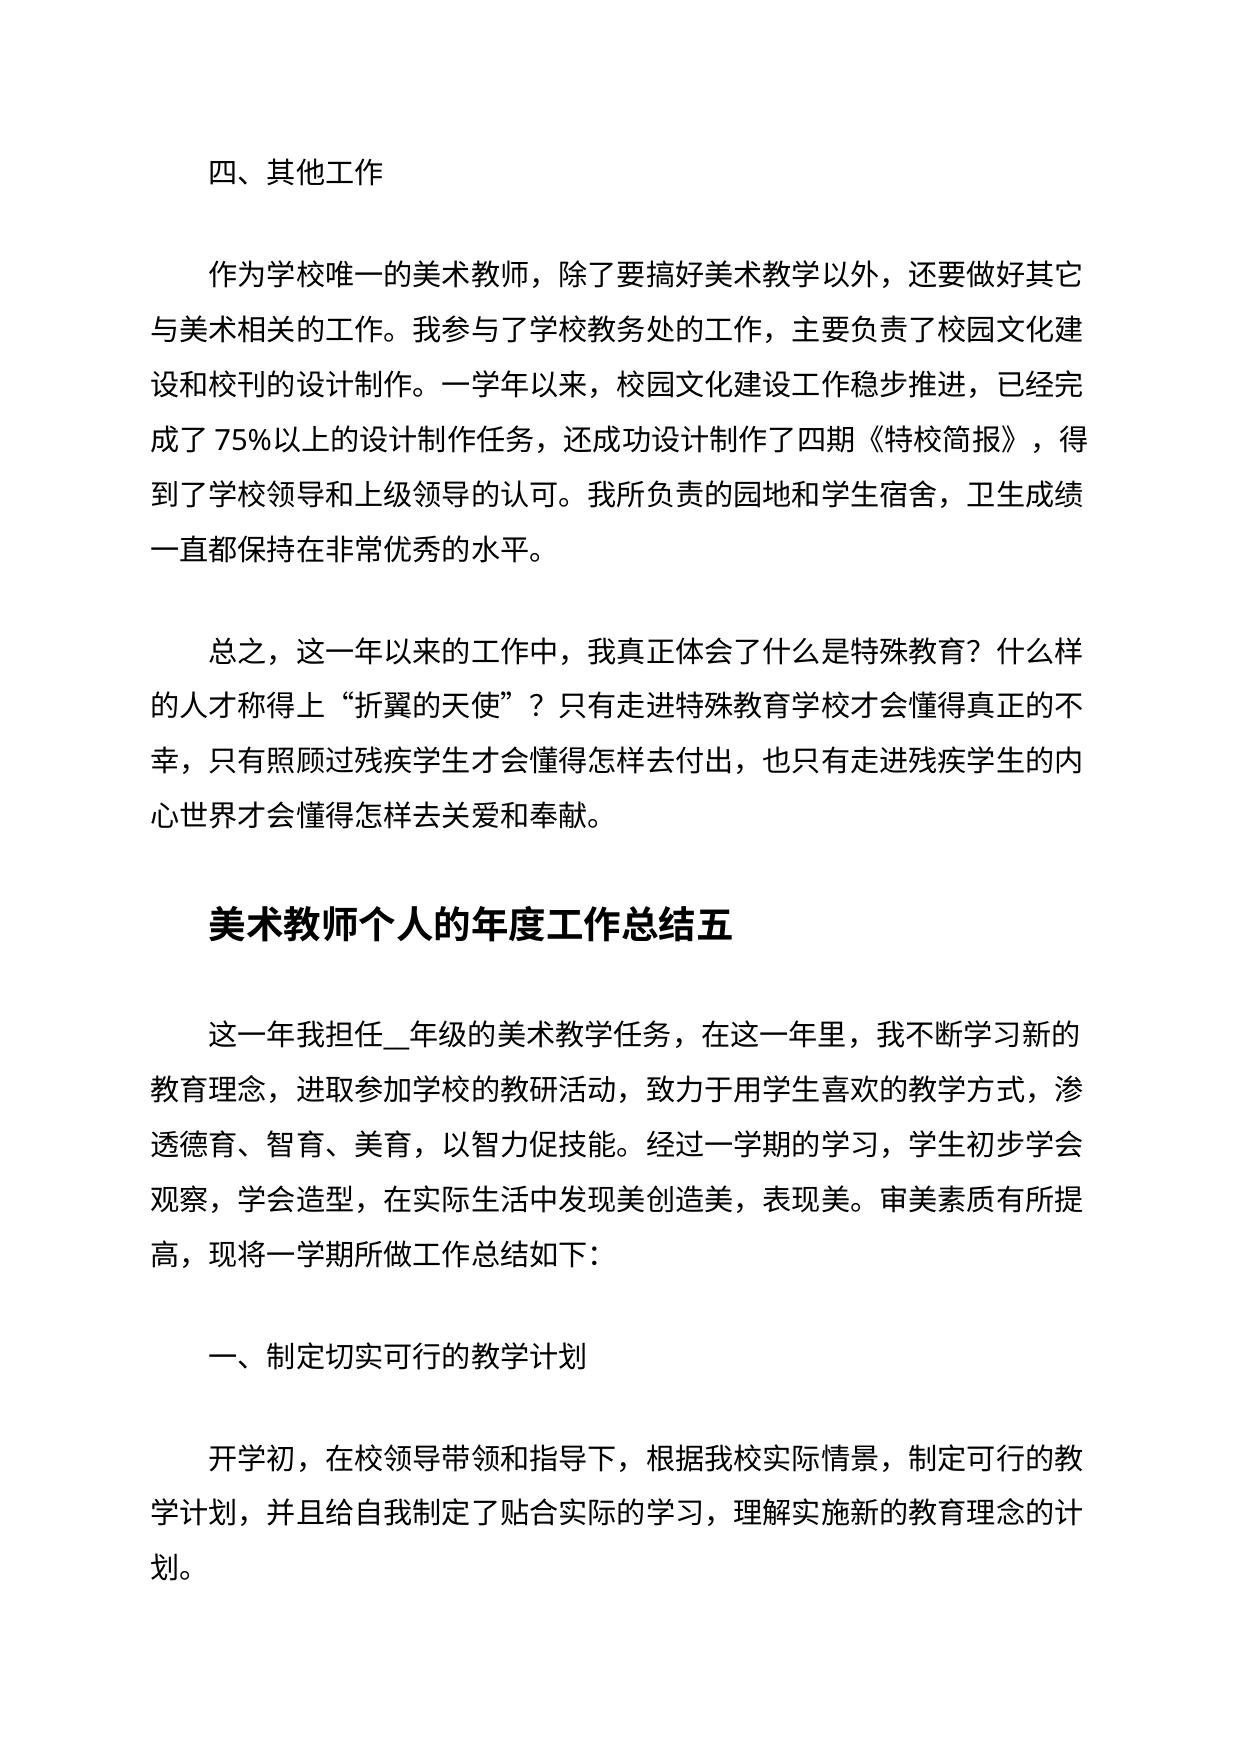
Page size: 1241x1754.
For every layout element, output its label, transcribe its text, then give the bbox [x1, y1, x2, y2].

text 四、其他工作 [150, 150, 1090, 192]
text 总之，这一年以来的工作中，我真正体会了什么是特殊教育？什么样的人才称得上“折翼的天使”？只有走进特殊教育学校才会懂得真正的不幸，只有照顾过残疾学生才会懂得怎样去付出，也只有走进残疾学生的内心世界才会懂得怎样去关爱和奉献。 [150, 628, 1090, 835]
text 美术教师个人的年度工作总结五 [150, 894, 1090, 949]
text 一、制定切实可行的教学计划 [150, 1333, 1090, 1376]
text 作为学校唯一的美术教师，除了要搞好美术教学以外，还要做好其它与美术相关的工作。我参与了学校教务处的工作，主要负责了校园文化建设和校刊的设计制作。一学年以来，校园文化建设工作稳步推进，已经完成了75%以上的设计制作任务，还成功设计制作了四期《特校简报》，得到了学校领导和上级领导的认可。我所负责的园地和学生宿舍，卫生成绩一直都保持在非常优秀的水平。 [150, 252, 1090, 569]
text 开学初，在校领导带领和指导下，根据我校实际情景，制定可行的教学计划，并且给自我制定了贴合实际的学习，理解实施新的教育理念的计划。 [150, 1435, 1090, 1587]
text 这一年我担任__年级的美术教学任务，在这一年里，我不断学习新的教育理念，进取参加学校的教研活动，致力于用学生喜欢的教学方式，渗透德育、智育、美育，以智力促技能。经过一学期的学习，学生初步学会观察，学会造型，在实际生活中发现美创造美，表现美。审美素质有所提高，现将一学期所做工作总结如下： [150, 1012, 1090, 1274]
